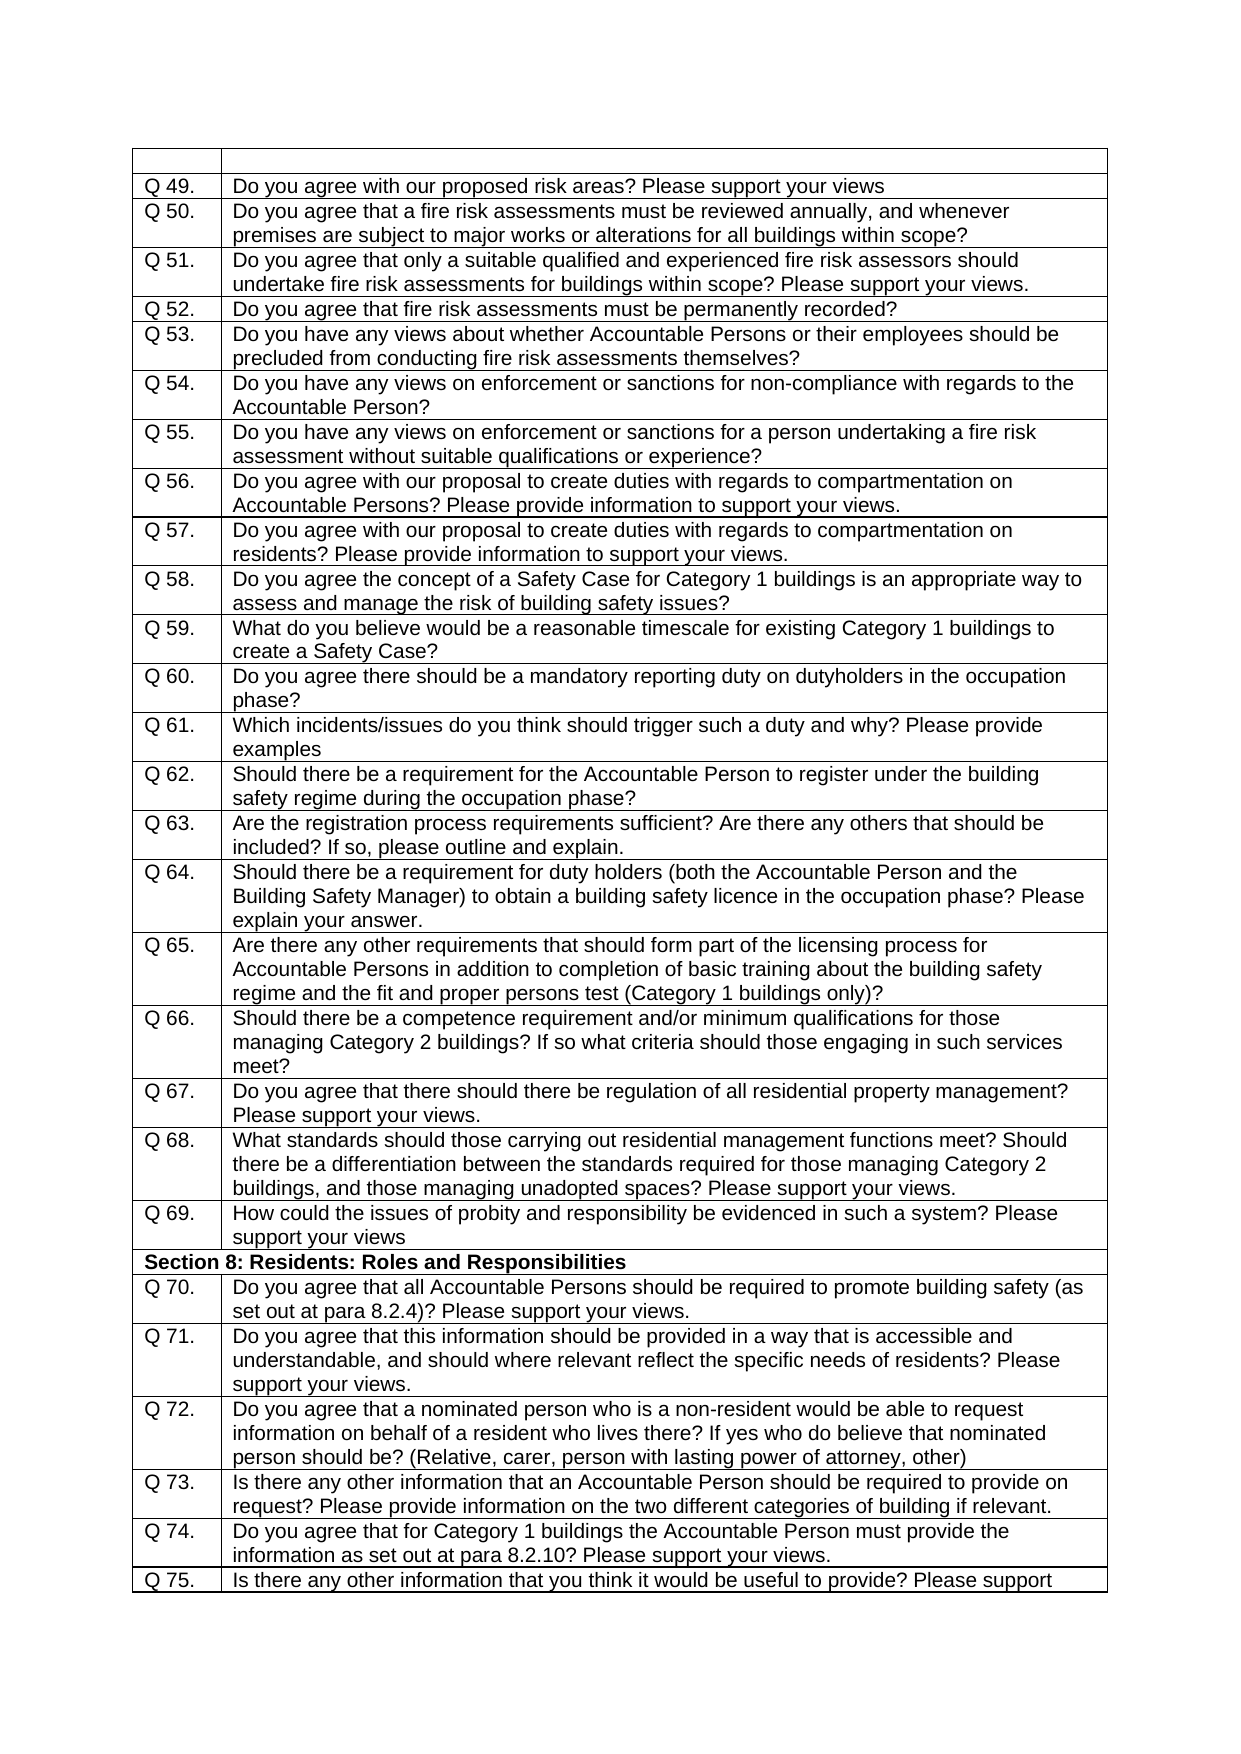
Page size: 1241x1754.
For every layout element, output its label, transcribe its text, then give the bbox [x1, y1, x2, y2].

table_cell Do you agree that this information should be provided in a way that is accessible and understandable, and should where relevant reflect the specific needs of residents? Please support your views. [222, 1324, 1107, 1396]
table_cell Section 8: Residents: Roles and Responsibilities [133, 1250, 1107, 1274]
table_cell Q 56. [133, 469, 221, 516]
table_header [222, 149, 1107, 173]
table_cell Is there any other information that an Accountable Person should be required to provide on request? Please provide information on the two different categories of building if relevant. [222, 1470, 1107, 1517]
table_cell Q 57. [133, 518, 221, 565]
table_cell Q 50. [133, 199, 221, 247]
table_cell Do you agree that only a suitable qualified and experienced fire risk assessors should undertake fire risk assessments for buildings within scope? Please support your views. [222, 248, 1107, 296]
table_cell What do you believe would be a reasonable timescale for existing Category 1 buildings to create a Safety Case? [222, 615, 1107, 663]
table_cell Do you agree with our proposal to create duties with regards to compartmentation on residents? Please provide information to support your views. [222, 518, 1107, 565]
table_cell Q 63. [133, 811, 221, 859]
table_cell Are the registration process requirements sufficient? Are there any others that should be included? If so, please outline and explain. [222, 811, 1107, 859]
table_cell Q 72. [133, 1397, 221, 1468]
table_cell Q 71. [133, 1324, 221, 1396]
table_cell Q 68. [133, 1128, 221, 1200]
table_cell Do you agree with our proposed risk areas? Please support your views [222, 174, 1107, 198]
table_cell Q 75. [133, 1568, 221, 1591]
table_cell Q 55. [133, 420, 221, 467]
table_cell Q 62. [133, 762, 221, 810]
table_cell Q 61. [133, 713, 221, 761]
table_cell Do you agree there should be a mandatory reporting duty on dutyholders in the occupation phase? [222, 664, 1107, 712]
table_cell Q 54. [133, 371, 221, 418]
table_cell Q 73. [133, 1470, 221, 1517]
table_cell Do you have any views on enforcement or sanctions for a person undertaking a fire risk assessment without suitable qualifications or experience? [222, 420, 1107, 467]
table_cell Do you agree that for Category 1 buildings the Accountable Person must provide the information as set out at para 8.2.10? Please support your views. [222, 1519, 1107, 1566]
table_cell Q 69. [133, 1201, 221, 1249]
table_cell Should there be a requirement for the Accountable Person to register under the building safety regime during the occupation phase? [222, 762, 1107, 810]
table_cell Do you have any views about whether Accountable Persons or their employees should be precluded from conducting fire risk assessments themselves? [222, 322, 1107, 369]
table_cell Q 49. [133, 174, 221, 198]
table_header [133, 149, 221, 173]
table_cell Q 58. [133, 566, 221, 614]
table_cell Q 52. [133, 297, 221, 321]
table_cell Q 59. [133, 615, 221, 663]
table_cell Q 53. [133, 322, 221, 369]
table_cell Do you agree that all Accountable Persons should be required to promote building safety (as set out at para 8.2.4)? Please support your views. [222, 1275, 1107, 1323]
table_cell Do you agree that a fire risk assessments must be reviewed annually, and whenever premises are subject to major works or alterations for all buildings within scope? [222, 199, 1107, 247]
table_cell Q 70. [133, 1275, 221, 1323]
table_cell Q 74. [133, 1519, 221, 1566]
table_cell Q 64. [133, 860, 221, 932]
table_cell What standards should those carrying out residential management functions meet? Should there be a differentiation between the standards required for those managing Category 2 buildings, and those managing unadopted spaces? Please support your views. [222, 1128, 1107, 1200]
table_cell Q 65. [133, 933, 221, 1005]
table_cell Q 51. [133, 248, 221, 296]
table_cell Do you agree that a nominated person who is a non-resident would be able to request information on behalf of a resident who lives there? If yes who do believe that nominated person should be? (Relative, carer, person with lasting power of attorney, other) [222, 1397, 1107, 1468]
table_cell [222, 1568, 1107, 1591]
table_cell Which incidents/issues do you think should trigger such a duty and why? Please provide examples [222, 713, 1107, 761]
table_cell Are there any other requirements that should form part of the licensing process for Accountable Persons in addition to completion of basic training about the building safety regime and the fit and proper persons test (Category 1 buildings only)? [222, 933, 1107, 1005]
table_cell Do you agree that fire risk assessments must be permanently recorded? [222, 297, 1107, 321]
table_cell Should there be a requirement for duty holders (both the Accountable Person and the Building Safety Manager) to obtain a building safety licence in the occupation phase? Please explain your answer. [222, 860, 1107, 932]
table_cell Q 67. [133, 1079, 221, 1127]
table_cell Q 60. [133, 664, 221, 712]
table_cell Q 66. [133, 1006, 221, 1078]
table_cell Do you agree the concept of a Safety Case for Category 1 buildings is an appropriate way to assess and manage the risk of building safety issues? [222, 566, 1107, 614]
table_cell Do you agree that there should there be regulation of all residential property management? Please support your views. [222, 1079, 1107, 1127]
table_cell How could the issues of probity and responsibility be evidenced in such a system? Please support your views [222, 1201, 1107, 1249]
table_cell Do you agree with our proposal to create duties with regards to compartmentation on Accountable Persons? Please provide information to support your views. [222, 469, 1107, 516]
table_cell Do you have any views on enforcement or sanctions for non-compliance with regards to the Accountable Person? [222, 371, 1107, 418]
table_cell Should there be a competence requirement and/or minimum qualifications for those managing Category 2 buildings? If so what criteria should those engaging in such services meet? [222, 1006, 1107, 1078]
